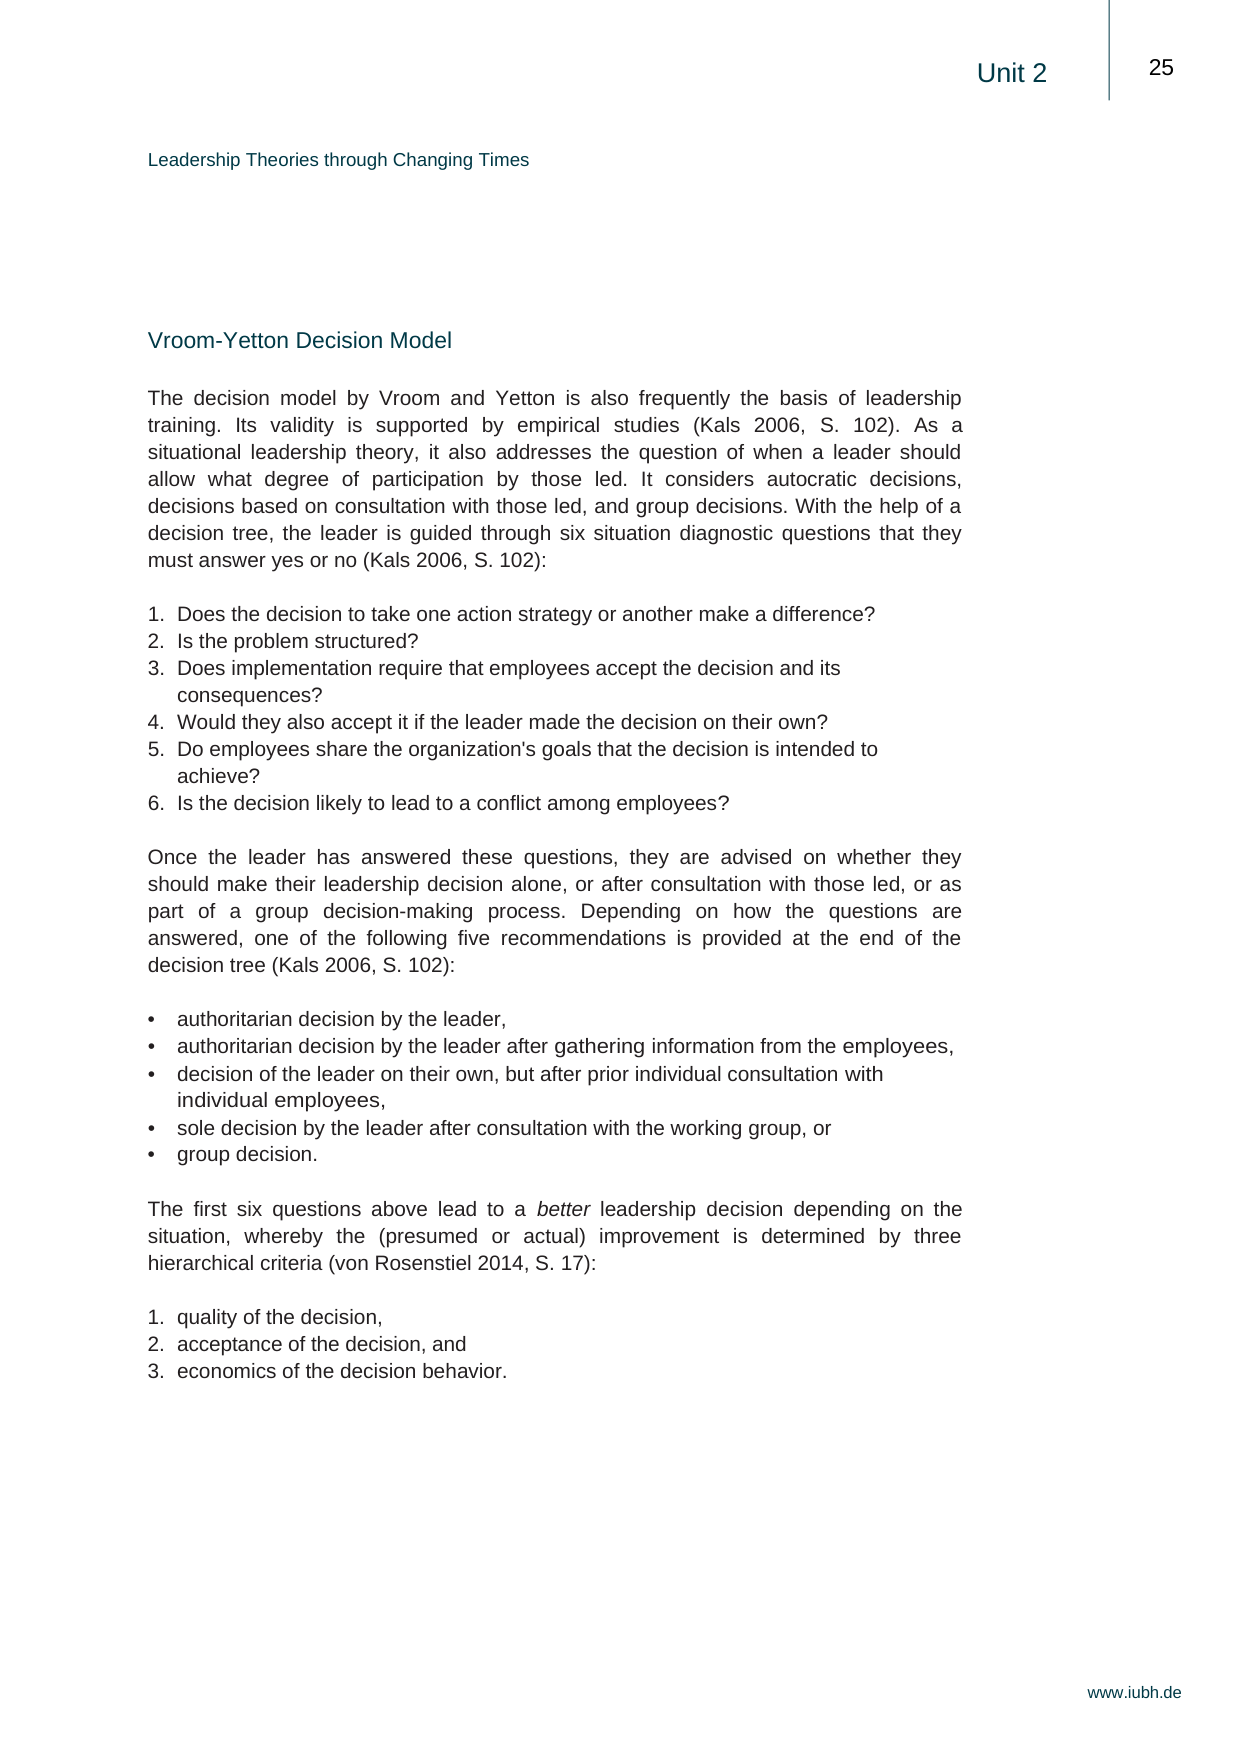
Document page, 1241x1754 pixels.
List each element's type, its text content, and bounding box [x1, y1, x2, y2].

text The first six questions above lead to a better leadership decision depending on the situation, whereby the (presumed or actual) improvement is determined by three hierarchical criteria (von Rosenstiel 2014, S. 17): [147, 1196, 963, 1274]
subtitle Vroom-Yetton Decision Model [148, 327, 1192, 353]
list group decision. [147, 1142, 1192, 1166]
text Once the leader has answered these questions, they are advised on whether they should make their leadership decision alone, or after consultation with those led, or as part of a group decision-making process. Depending on how the questions are answered, one of the following five recommendations is provided at the end of the decision tree (Kals 2006, S. 102): [147, 845, 963, 977]
list Do employees share the organization's goals that the decision is intended to achieve? [148, 737, 963, 788]
text The decision model by Vroom and Yetton is also frequently the basis of leadership training. Its validity is supported by empirical studies (Kals 2006, S. 102). As a situational leadership theory, it also addresses the question of when a leader should allow what degree of participation by those led. It considers autocratic decisions, decisions based on consultation with those led, and group decisions. With the help of a decision tree, the leader is guided through six situation diagnostic questions that they must answer yes or no (Kals 2006, S. 102): [147, 386, 963, 572]
list economics of the decision behavior. [147, 1359, 1192, 1383]
list sole decision by the leader after consultation with the working group, or [148, 1115, 935, 1139]
list acceptance of the decision, and [147, 1332, 1192, 1356]
text Leadership Theories through Changing Times [148, 148, 1192, 170]
list Would they also accept it if the leader made the decision on their own? [147, 710, 1192, 734]
list decision of the leader on their own, but after prior individual consultation with individual employees, [148, 1061, 961, 1112]
list Does implementation require that employees accept the decision and its consequences? [148, 656, 962, 707]
list Does the decision to take one action strategy or another make a difference? [148, 602, 905, 626]
list quality of the decision, [147, 1304, 1192, 1328]
list authoritarian decision by the leader, [147, 1007, 1192, 1031]
list Is the decision likely to lead to a conﬂict among employees? [148, 791, 958, 815]
list Is the problem structured? [147, 629, 1192, 653]
list authoritarian decision by the leader after gathering information from the employees, [148, 1034, 956, 1058]
